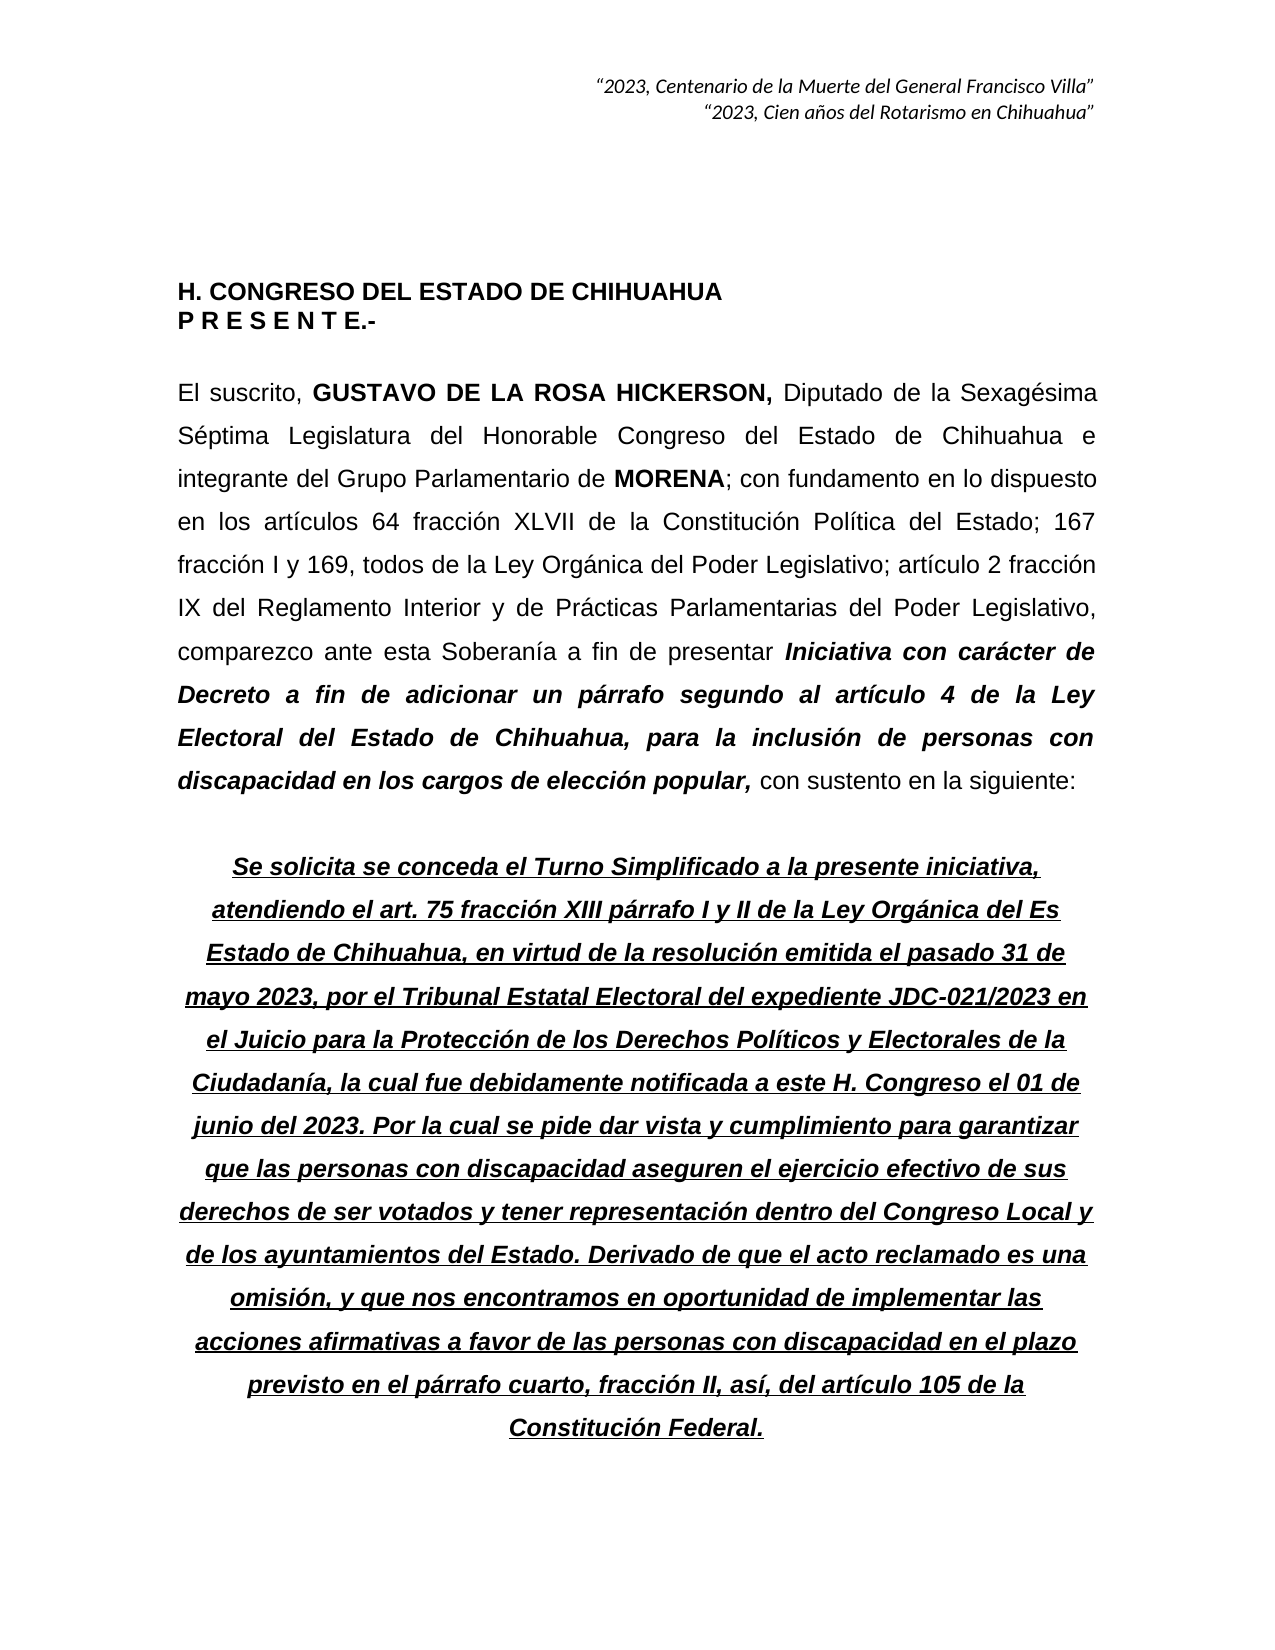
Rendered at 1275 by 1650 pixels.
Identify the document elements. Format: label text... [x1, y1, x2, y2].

text Se solicita se conceda el Turno Simplificado a la presente iniciativa, atendiendo el art. 75 fracción XIII párrafo I y II de la Ley Orgánica del Es Estado de Chihuahua, en virtud de la resolución emitida el pasado 31 de mayo 2023, por el Tribunal Estatal Electoral del expediente JDC-021/2023 en el Juicio para la Protección de los Derechos Políticos y Electorales de la Ciudadanía, la cual fue debidamente notificada a este H. Congreso el 01 de junio del 2023. Por la cual se pide dar vista y cumplimiento para garantizar que las personas con discapacidad aseguren el ejercicio efectivo de sus derechos de ser votados y tener representación dentro del Congreso Local y de los ayuntamientos del Estado. Derivado de que el acto reclamado es una omisión, y que nos encontramos en oportunidad de implementar las acciones afirmativas a favor de las personas con discapacidad en el plazo previsto en el párrafo cuarto, fracción II, así, del artículo 105 de la Constitución Federal. [177, 852, 1098, 1441]
text H. CONGRESO DEL ESTADO DE CHIHUAHUA [177, 277, 1098, 306]
text El suscrito, GUSTAVO DE LA ROSA HICKERSON, Diputado de la Sexagésima Séptima Legislatura del Honorable Congreso del Estado de Chihuahua e integrante del Grupo Parlamentario de MORENA; con fundamento en lo dispuesto en los artículos 64 fracción XLVII de la Constitución Política del Estado; 167 fracción I y 169, todos de la Ley Orgánica del Poder Legislativo; artículo 2 fracción IX del Reglamento Interior y de Prácticas Parlamentarias del Poder Legislativo, comparezco ante esta Soberanía a fin de presentar Iniciativa con carácter de Decreto a fin de adicionar un párrafo segundo al artículo 4 de la Ley Electoral del Estado de Chihuahua, para la inclusión de personas con discapacidad en los cargos de elección popular, con sustento en la siguiente: [177, 378, 1098, 794]
text P R E S E N T E.- [177, 306, 1098, 334]
